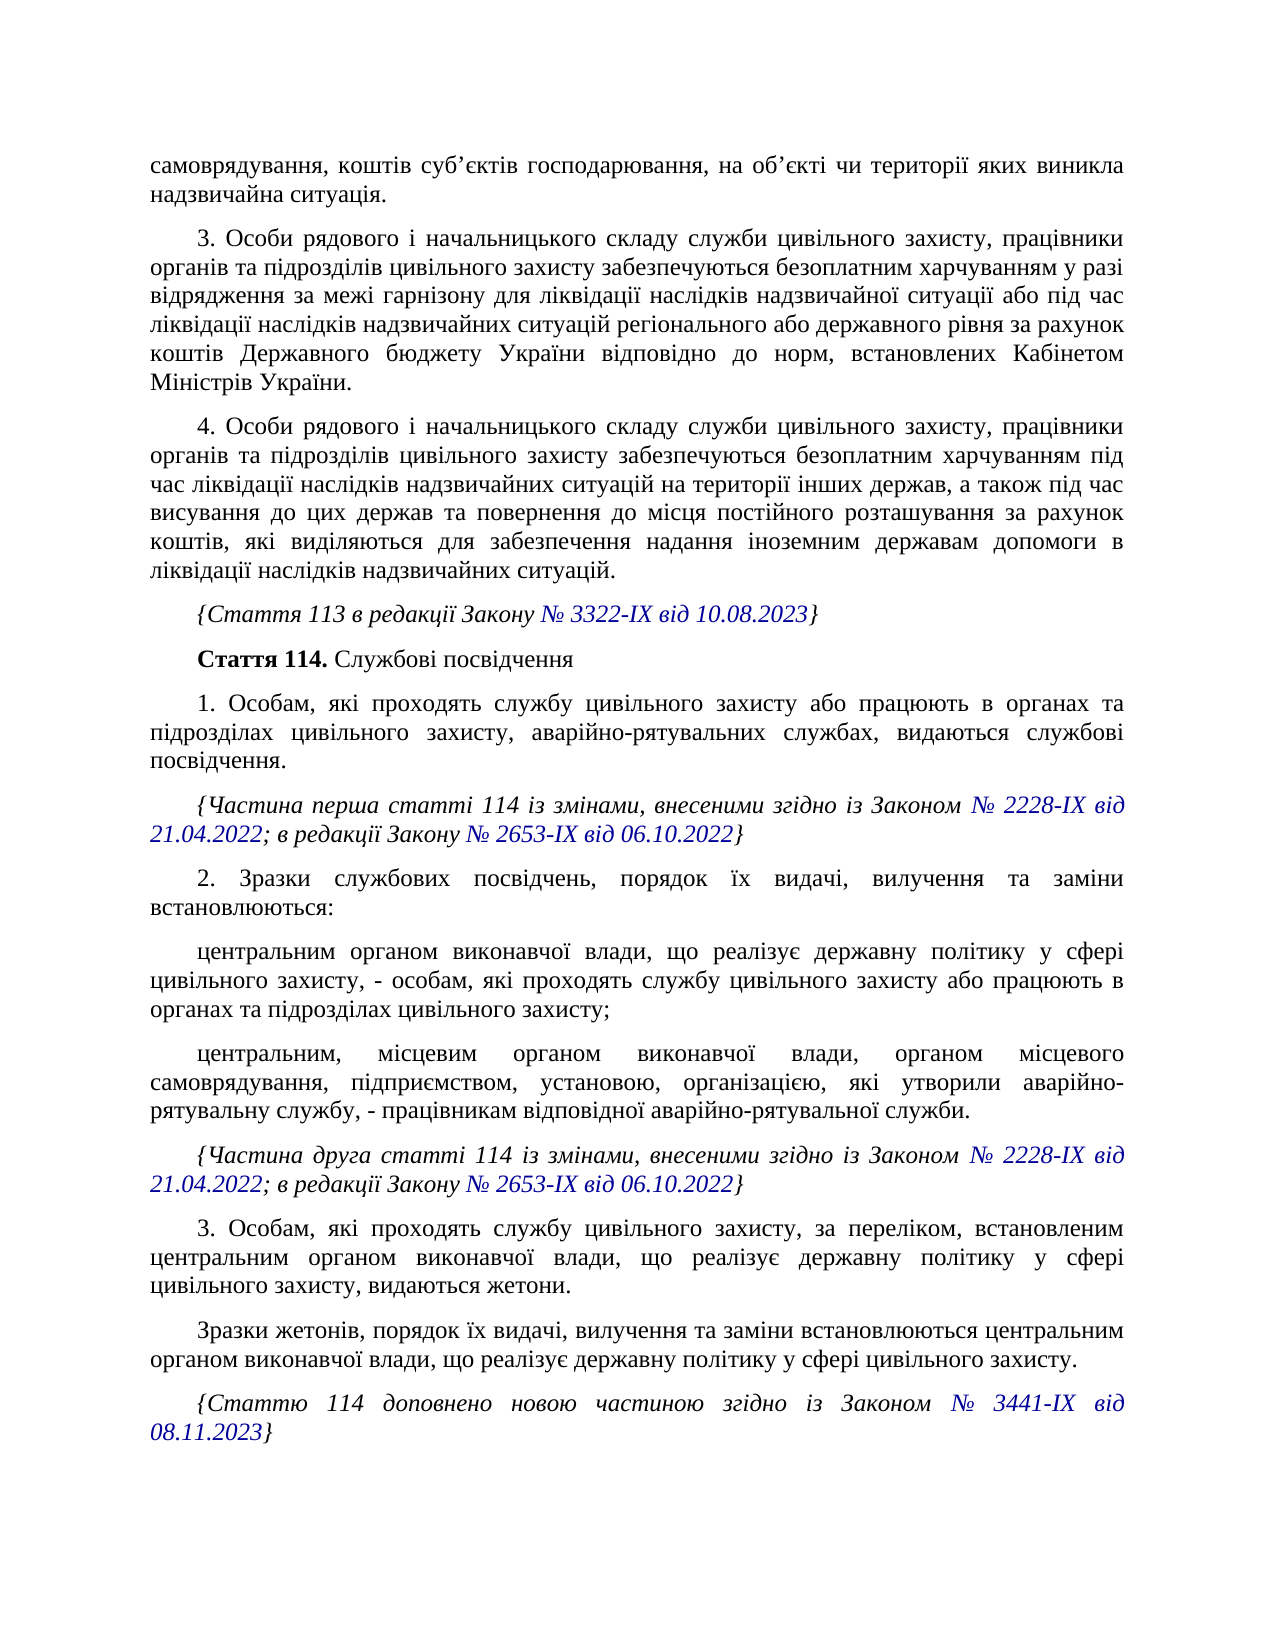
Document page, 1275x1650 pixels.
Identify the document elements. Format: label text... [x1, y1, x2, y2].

text {Частина перша статті 114 із змінами, внесеними згідно із Законом № 2228-IX від 21.04.2022; в редакції Закону № 2653-IX від 06.10.2022} [150, 790, 1125, 847]
text {Стаття 113 в редакції Закону № 3322-IX від 10.08.2023} [150, 599, 1125, 628]
text центральним, місцевим органом виконавчої влади, органом місцевого самоврядування, підприємством, установою, організацією, які утворили аварійно-рятувальну службу, - працівникам відповідної аварійно-рятувальної служби. [150, 1038, 1125, 1124]
text 3. Особам, які проходять службу цивільного захисту, за переліком, встановленим центральним органом виконавчої влади, що реалізує державну політику у сфері цивільного захисту, видаються жетони. [150, 1213, 1125, 1299]
text Зразки жетонів, порядок їх видачі, вилучення та заміни встановлюються центральним органом виконавчої влади, що реалізує державну політику у сфері цивільного захисту. [150, 1315, 1125, 1372]
text Стаття 114. Службові посвідчення [150, 644, 1125, 672]
text 1. Особам, які проходять службу цивільного захисту або працюють в органах та підрозділах цивільного захисту, аварійно-рятувальних службах, видаються службові посвідчення. [150, 688, 1125, 774]
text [150, 150, 1125, 207]
text {Частина друга статті 114 із змінами, внесеними згідно із Законом № 2228-IX від 21.04.2022; в редакції Закону № 2653-IX від 06.10.2022} [150, 1140, 1125, 1197]
text центральним органом виконавчої влади, що реалізує державну політику у сфері цивільного захисту, - особам, які проходять службу цивільного захисту або працюють в органах та підрозділах цивільного захисту; [150, 936, 1125, 1022]
text {Статтю 114 доповнено новою частиною згідно із Законом № 3441-IX від 08.11.2023} [150, 1388, 1125, 1446]
text 3. Особи рядового і начальницького складу служби цивільного захисту, працівники органів та підрозділів цивільного захисту забезпечуються безоплатним харчуванням у разі відрядження за межі гарнізону для ліквідації наслідків надзвичайної ситуації або під час ліквідації наслідків надзвичайних ситуацій регіонального або державного рівня за рахунок коштів Державного бюджету України відповідно до норм, встановлених Кабінетом Міністрів України. [150, 223, 1125, 396]
text 2. Зразки службових посвідчень, порядок їх видачі, вилучення та заміни встановлюються: [150, 863, 1125, 921]
text 4. Особи рядового і начальницького складу служби цивільного захисту, працівники органів та підрозділів цивільного захисту забезпечуються безоплатним харчуванням під час ліквідації наслідків надзвичайних ситуацій на території інших держав, а також під час висування до цих держав та повернення до місця постійного розташування за рахунок коштів, які виділяються для забезпечення надання іноземним державам допомоги в ліквідації наслідків надзвичайних ситуацій. [150, 411, 1125, 584]
